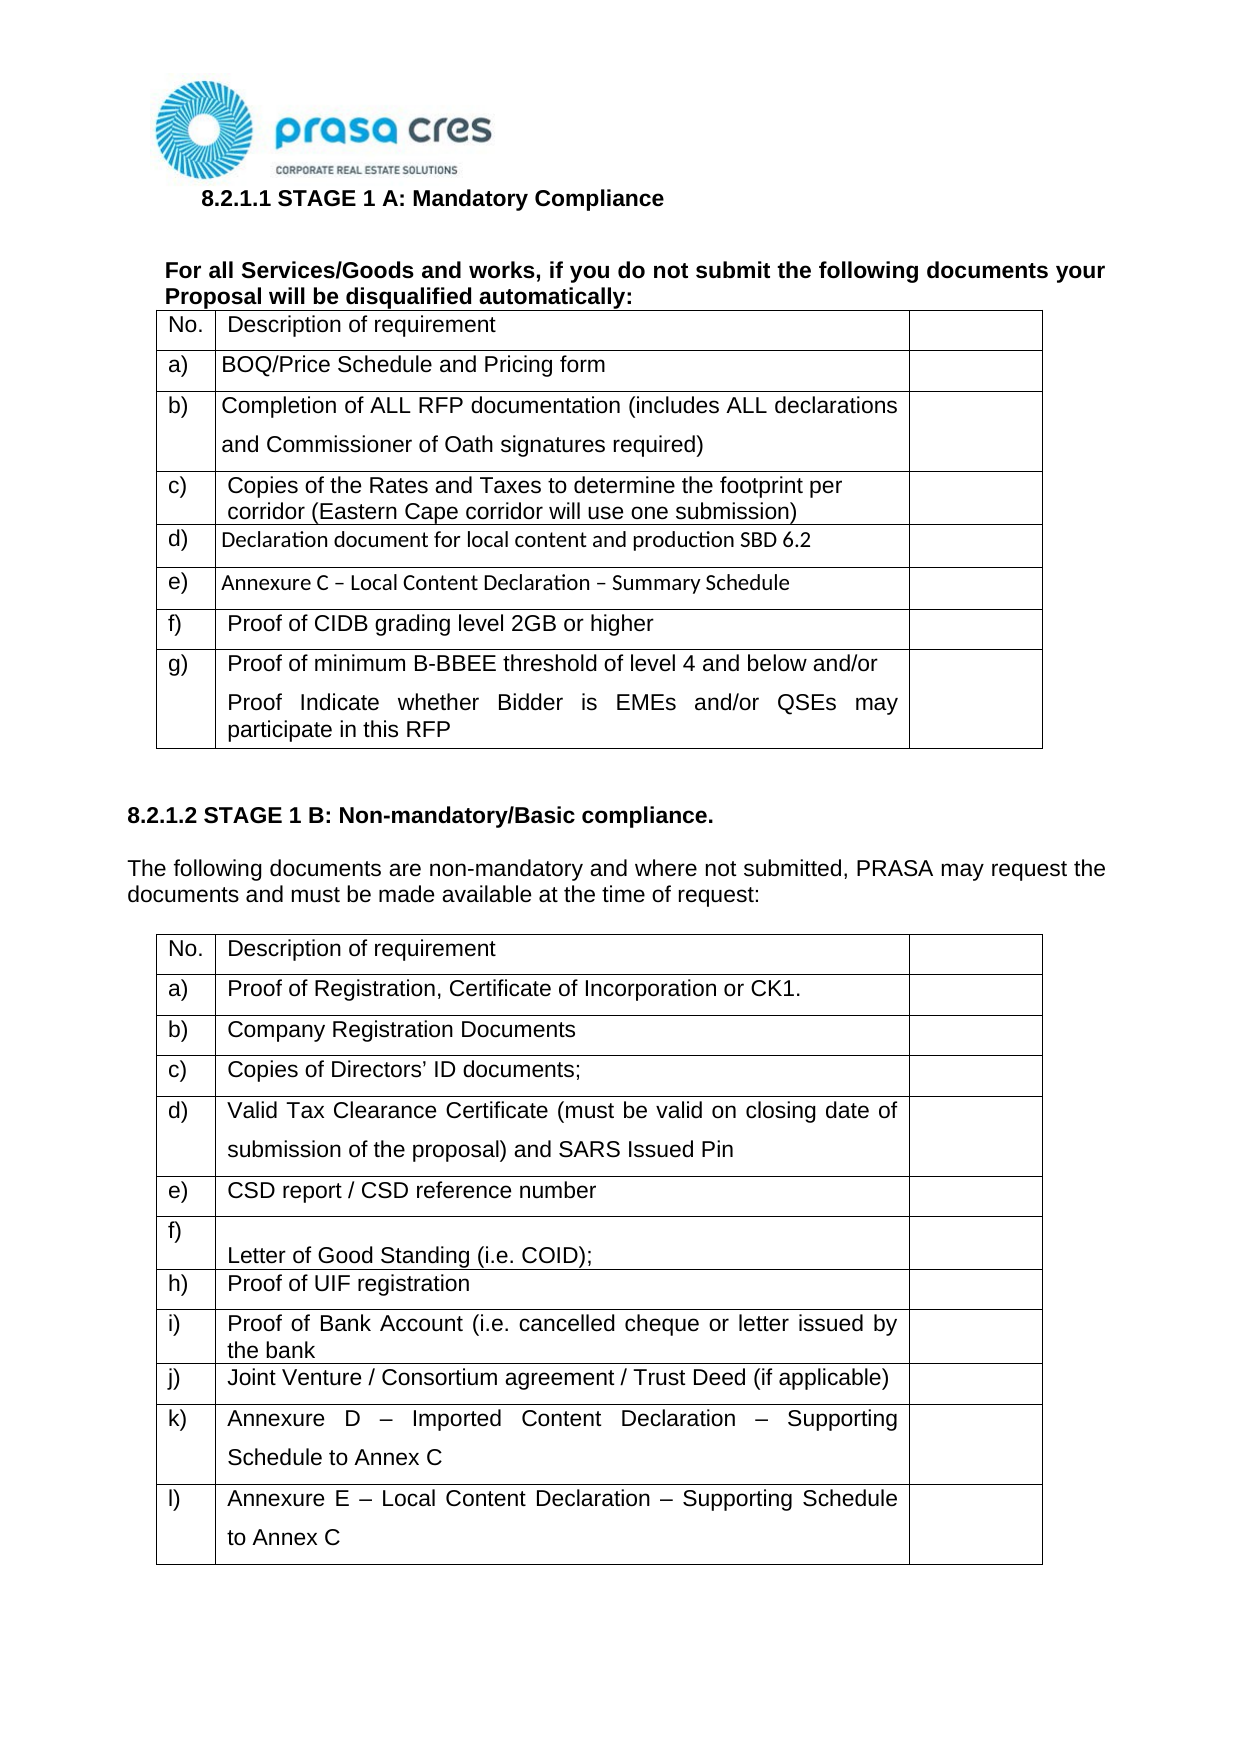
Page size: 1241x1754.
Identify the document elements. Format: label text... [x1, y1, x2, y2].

table_cell Copies of Directors’ ID documents; [216, 1056, 909, 1096]
table_cell g) [157, 650, 215, 748]
table_cell i) [157, 1310, 215, 1363]
table_cell h) [157, 1270, 215, 1309]
table_cell a) [157, 975, 215, 1015]
table_cell [910, 1177, 1042, 1216]
table_header Description of requirement [216, 935, 909, 974]
table_cell [910, 1364, 1042, 1403]
table_cell Copies of the Rates and Taxes to determine the footprint per corridor (Eastern Cape corridor will use one submission) [216, 472, 909, 524]
table_cell [910, 1217, 1042, 1269]
table_cell Declaration document for local content and production SBD 6.2 [216, 525, 909, 567]
table_cell a) [157, 351, 215, 391]
table_cell f) [157, 610, 215, 649]
table_cell Proof of Registration, Certificate of Incorporation or CK1. [216, 975, 909, 1015]
table_cell c) [157, 1056, 215, 1096]
table_cell e) [157, 568, 215, 609]
table_cell [910, 1270, 1042, 1309]
table_cell BOQ/Price Schedule and Pricing form [216, 351, 909, 391]
table_cell CSD report / CSD reference number [216, 1177, 909, 1216]
table_cell [910, 1016, 1042, 1055]
table_cell b) [157, 392, 215, 471]
table_cell [910, 975, 1042, 1015]
table_cell Joint Venture / Consortium agreement / Trust Deed (if applicable) [216, 1364, 909, 1403]
text The following documents are non-mandatory and where not submitted, PRASA may request the documents and must be made available at the time of request: [127, 854, 1107, 907]
text 8.2.1.1 STAGE 1 A: Mandatory Compliance [201, 185, 1107, 212]
table_cell [910, 392, 1042, 471]
table_cell d) [157, 525, 215, 567]
table_cell Proof of minimum B-BBEE threshold of level 4 and below and/or Proof Indicate whether Bidder is EMEs and/or QSEs may participate in this RFP [216, 650, 909, 748]
table_cell [910, 1485, 1042, 1563]
picture [150, 73, 497, 187]
table_cell [910, 1310, 1042, 1363]
table_cell c) [157, 472, 215, 524]
table_cell Annexure C – Local Content Declaration – Summary Schedule [216, 568, 909, 609]
table_cell e) [157, 1177, 215, 1216]
table_cell [910, 351, 1042, 391]
table_cell Annexure D – Imported Content Declaration – Supporting Schedule to Annex C [216, 1405, 909, 1483]
table_cell [910, 525, 1042, 567]
table_cell f) [157, 1217, 215, 1269]
table_cell j) [157, 1364, 215, 1403]
table_cell Proof of UIF registration [216, 1270, 909, 1309]
table_cell k) [157, 1405, 215, 1483]
table_header No. [157, 311, 215, 350]
table_cell [910, 568, 1042, 609]
table_header [910, 311, 1042, 350]
table_cell [910, 1097, 1042, 1176]
table_cell Proof of Bank Account (i.e. cancelled cheque or letter issued by the bank [216, 1310, 909, 1363]
table_cell Letter of Good Standing (i.e. COID); [216, 1217, 909, 1269]
table_header [910, 935, 1042, 974]
table_cell Company Registration Documents [216, 1016, 909, 1055]
table_cell [910, 1056, 1042, 1096]
table_cell Annexure E – Local Content Declaration – Supporting Schedule to Annex C [216, 1485, 909, 1563]
table_cell [910, 1405, 1042, 1483]
table_cell d) [157, 1097, 215, 1176]
text 8.2.1.2 STAGE 1 B: Non-mandatory/Basic compliance. [127, 802, 1107, 828]
table_header No. [157, 935, 215, 974]
table_cell b) [157, 1016, 215, 1055]
table_cell Valid Tax Clearance Certificate (must be valid on closing date of submission of the proposal) and SARS Issued Pin [216, 1097, 909, 1176]
table_cell Completion of ALL RFP documentation (includes ALL declarations and Commissioner of Oath signatures required) [216, 392, 909, 471]
table_cell [910, 650, 1042, 748]
table_cell Proof of CIDB grading level 2GB or higher [216, 610, 909, 649]
text For all Services/Goods and works, if you do not submit the following documents your Proposal will be disqualified automatically: [164, 257, 1107, 309]
table_cell [910, 472, 1042, 524]
table_cell [910, 610, 1042, 649]
table_header Description of requirement [216, 311, 909, 350]
table_cell l) [157, 1485, 215, 1563]
